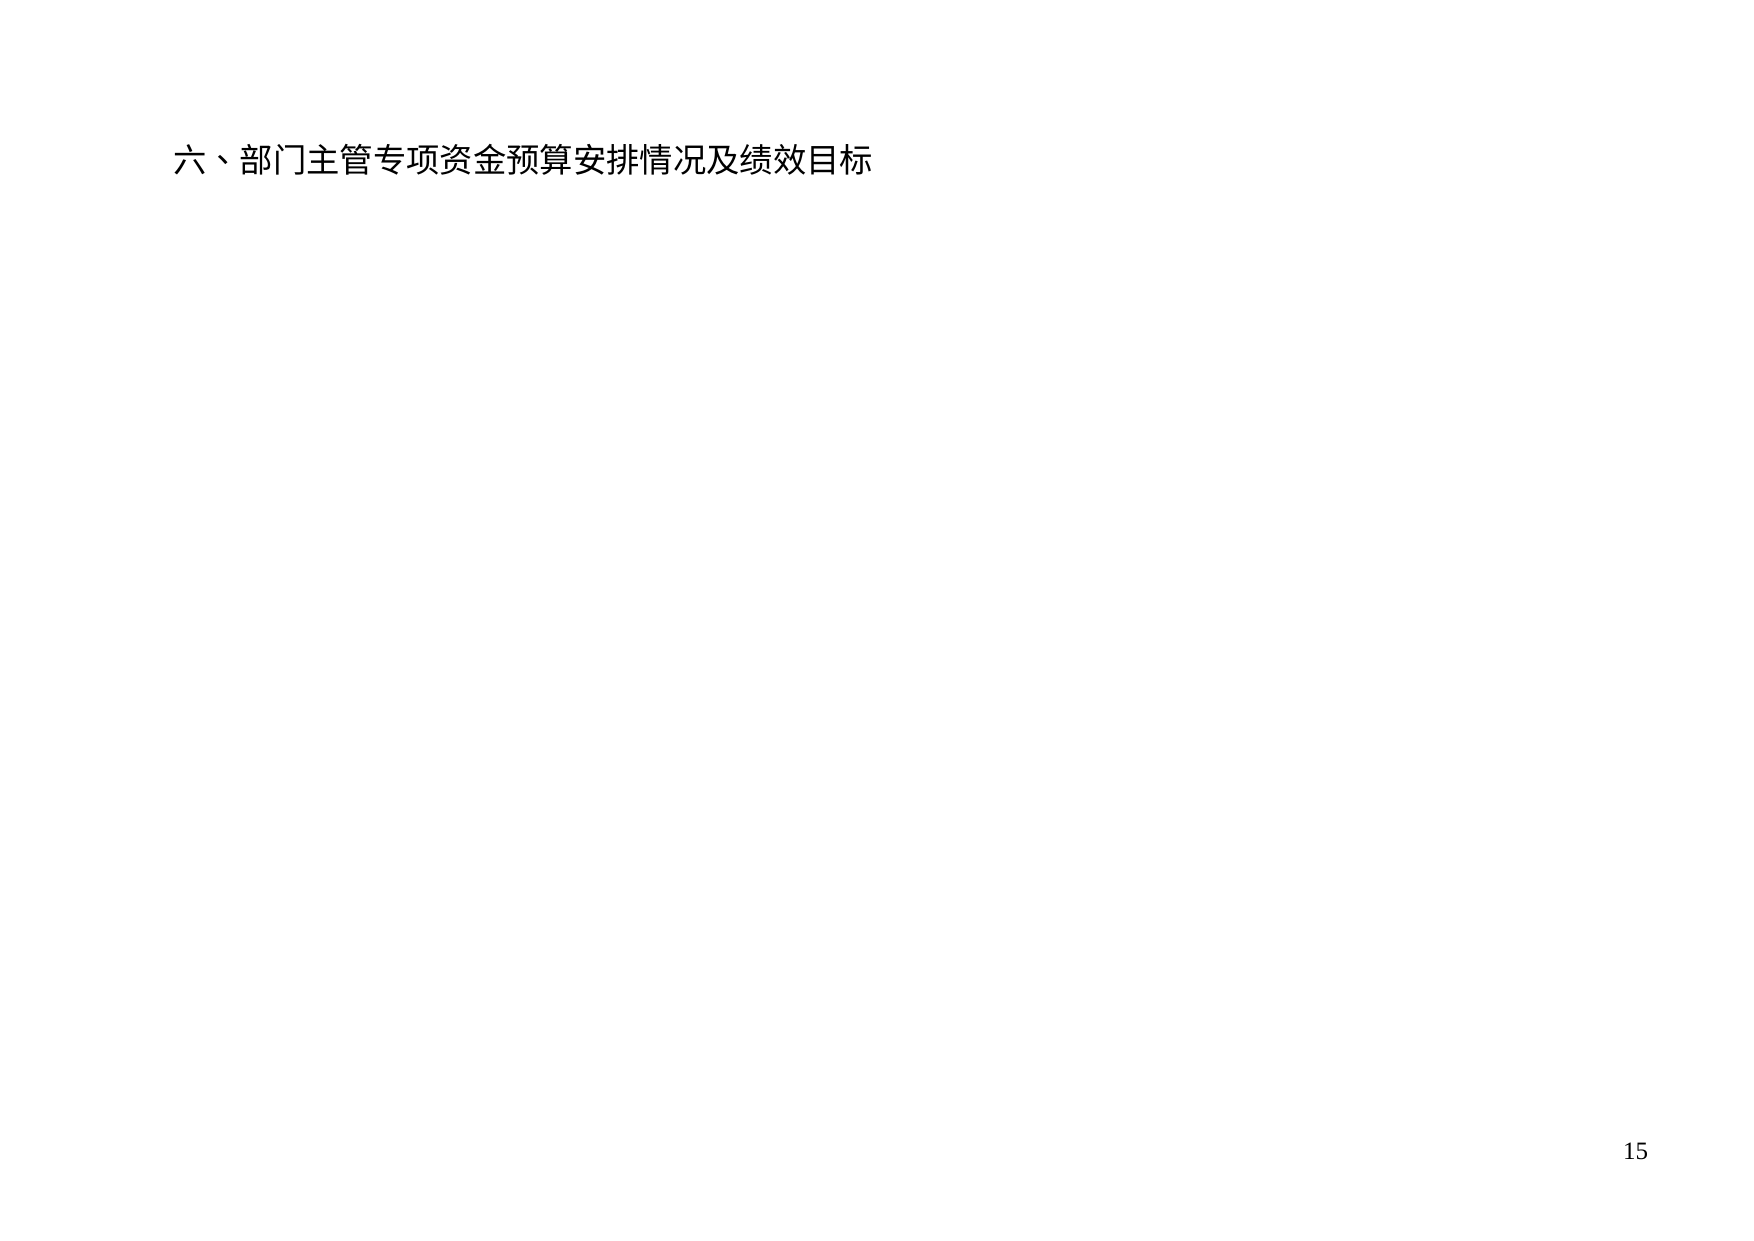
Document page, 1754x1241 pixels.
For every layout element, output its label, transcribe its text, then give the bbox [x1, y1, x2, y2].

text 六、部门主管专项资金预算安排情况及绩效目标 [106, 143, 1648, 180]
